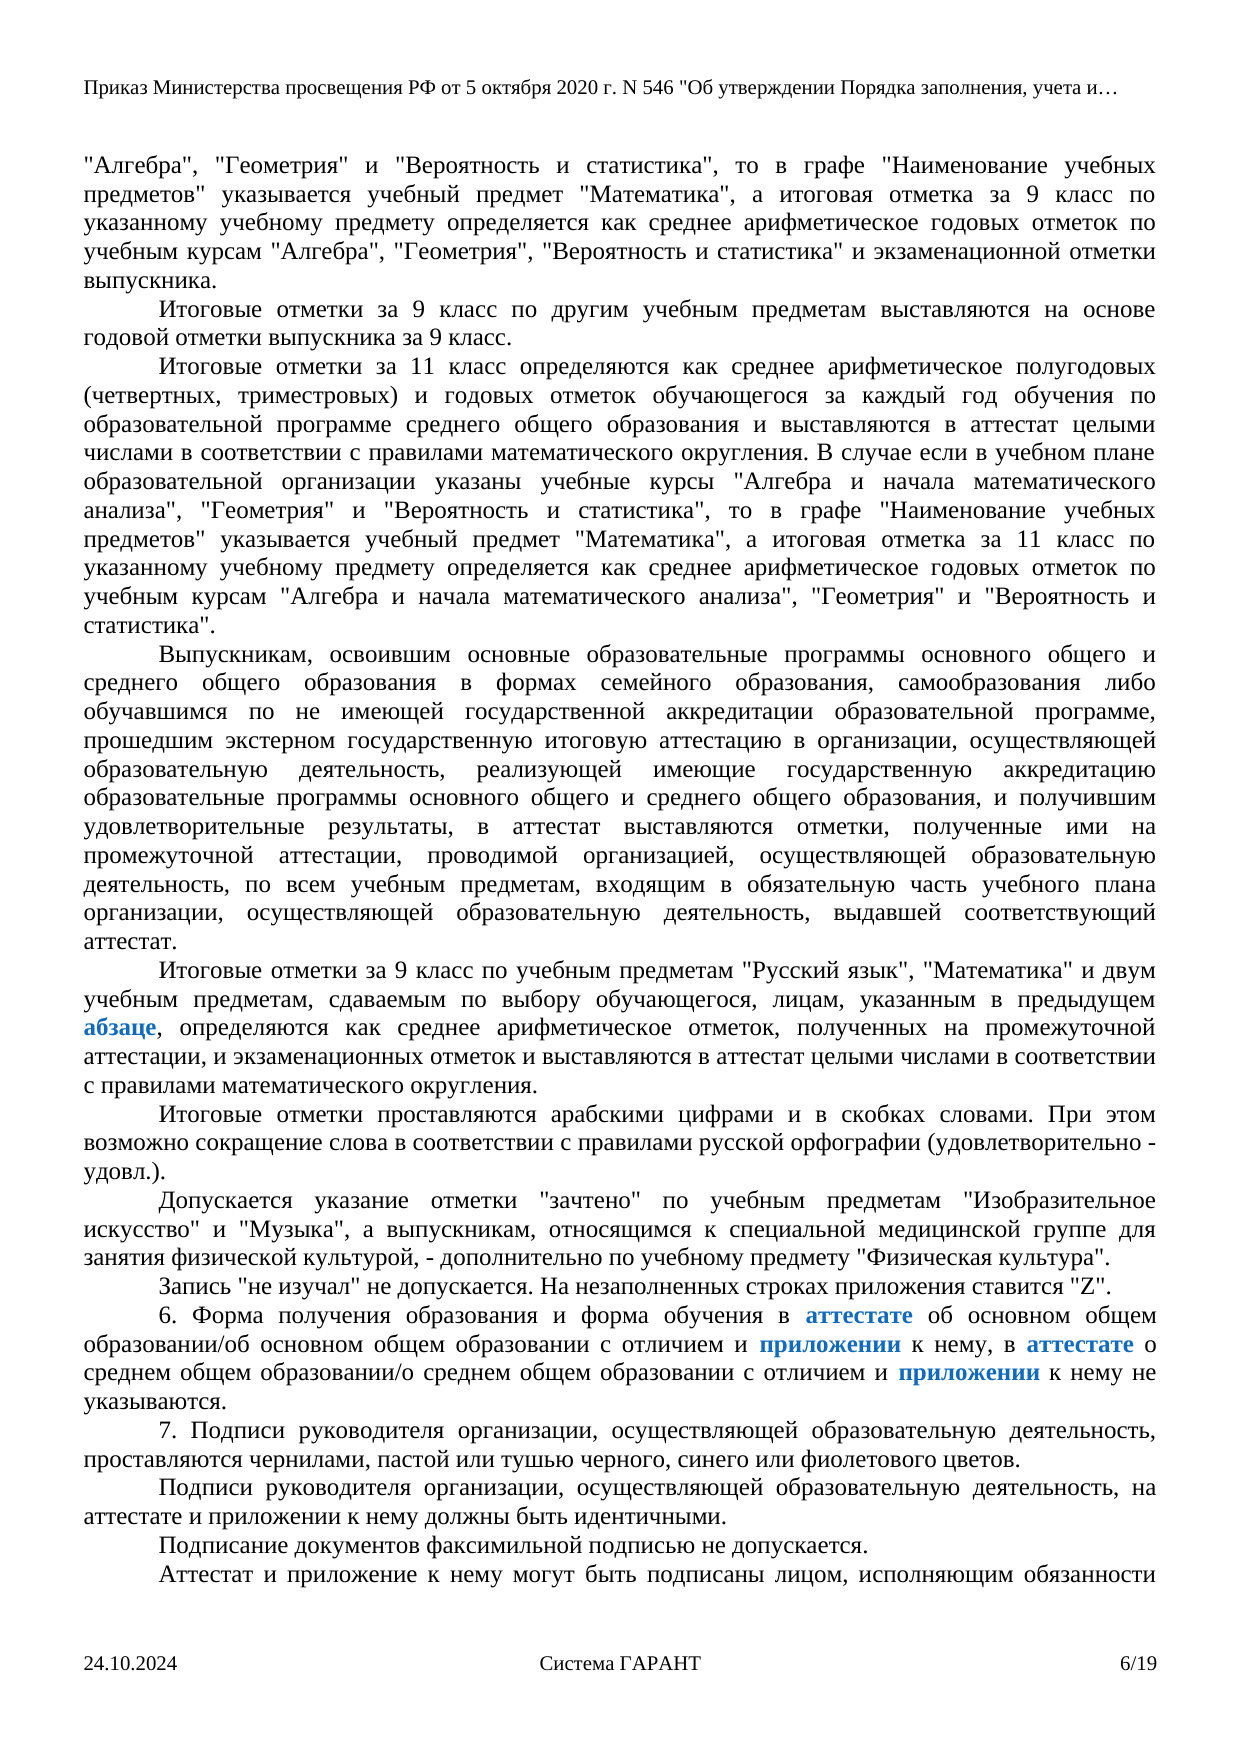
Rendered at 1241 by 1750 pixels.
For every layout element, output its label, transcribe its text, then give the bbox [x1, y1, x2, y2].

text Запись "не изучал" не допускается. На незаполненных строках приложения ставится "Z". [83, 1271, 1157, 1300]
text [83, 1559, 1157, 1587]
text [83, 150, 1157, 294]
text Подписание документов факсимильной подписью не допускается. [83, 1530, 1157, 1559]
text Допускается указание отметки "зачтено" по учебным предметам "Изобразительное искусство" и "Музыка", а выпускникам, относящимся к специальной медицинской группе для занятия физической культурой, - дополнительно по учебному предмету "Физическая культура". [83, 1185, 1157, 1271]
text 6. Форма получения образования и форма обучения в аттестате об основном общем образовании/об основном общем образовании с отличием и приложении к нему, в аттестате о среднем общем образовании/о среднем общем образовании с отличием и приложении к нему не указываются. [83, 1300, 1157, 1415]
text Итоговые отметки за 9 класс по учебным предметам "Русский язык", "Математика" и двум учебным предметам, сдаваемым по выбору обучающегося, лицам, указанным в предыдущем абзаце, определяются как среднее арифметическое отметок, полученных на промежуточной аттестации, и экзаменационных отметок и выставляются в аттестат целыми числами в соответствии с правилами математического округления. [83, 955, 1157, 1099]
text Подписи руководителя организации, осуществляющей образовательную деятельность, на аттестате и приложении к нему должны быть идентичными. [83, 1472, 1157, 1530]
text Итоговые отметки за 11 класс определяются как среднее арифметическое полугодовых (четвертных, триместровых) и годовых отметок обучающегося за каждый год обучения по образовательной программе среднего общего образования и выставляются в аттестат целыми числами в соответствии с правилами математического округления. В случае если в учебном плане образовательной организации указаны учебные курсы "Алгебра и начала математического анализа", "Геометрия" и "Вероятность и статистика", то в графе "Наименование учебных предметов" указывается учебный предмет "Математика", а итоговая отметка за 11 класс по указанному учебному предмету определяется как среднее арифметическое годовых отметок по учебным курсам "Алгебра и начала математического анализа", "Геометрия" и "Вероятность и статистика". [83, 351, 1157, 639]
text 7. Подписи руководителя организации, осуществляющей образовательную деятельность, проставляются чернилами, пастой или тушью черного, синего или фиолетового цветов. [83, 1415, 1157, 1472]
text Выпускникам, освоившим основные образовательные программы основного общего и среднего общего образования в формах семейного образования, самообразования либо обучавшимся по не имеющей государственной аккредитации образовательной программе, прошедшим экстерном государственную итоговую аттестацию в организации, осуществляющей образовательную деятельность, реализующей имеющие государственную аккредитацию образовательные программы основного общего и среднего общего образования, и получившим удовлетворительные результаты, в аттестат выставляются отметки, полученные ими на промежуточной аттестации, проводимой организацией, осуществляющей образовательную деятельность, по всем учебным предметам, входящим в обязательную часть учебного плана организации, осуществляющей образовательную деятельность, выдавшей соответствующий аттестат. [83, 639, 1157, 955]
text Итоговые отметки за 9 класс по другим учебным предметам выставляются на основе годовой отметки выпускника за 9 класс. [83, 294, 1157, 351]
text Итоговые отметки проставляются арабскими цифрами и в скобках словами. При этом возможно сокращение слова в соответствии с правилами русской орфографии (удовлетворительно - удовл.). [83, 1099, 1157, 1185]
